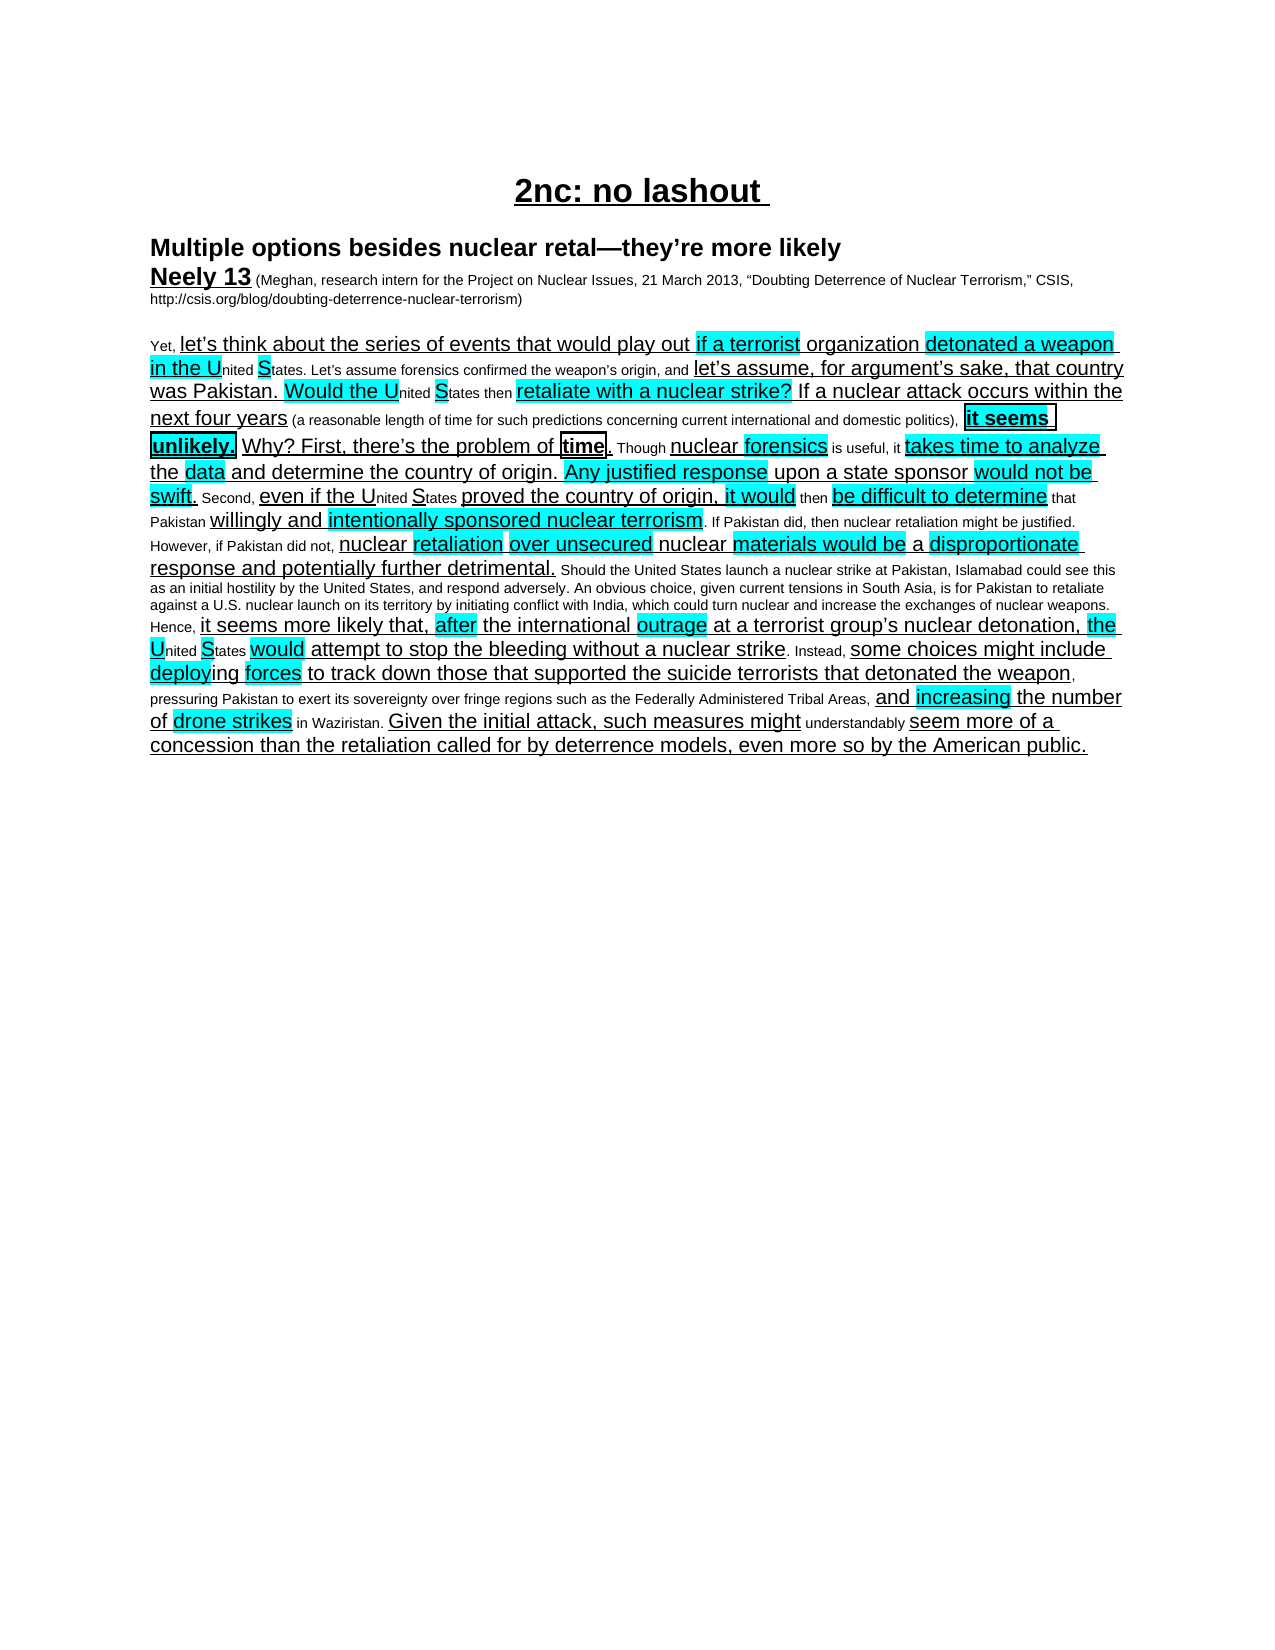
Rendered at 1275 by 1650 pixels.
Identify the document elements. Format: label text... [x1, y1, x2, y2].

text Yet, let’s think about the series of events that would play out if a terrorist organization detonated a weapon in the United States. Let’s assume forensics confirmed the weapon’s origin, and let’s assume, for argument’s sake, that country was Pakistan. Would the United States then retaliate with a nuclear strike? If a nuclear attack occurs within the next four years (a reasonable length of time for such predictions concerning current international and domestic politics), it seems unlikely. Why? First, there’s the problem of time. Though nuclear forensics is useful, it takes time to analyze the data and determine the country of origin. Any justified response upon a state sponsor would not be swift. Second, even if the United States proved the country of origin, it would then be difficult to determine that Pakistan willingly and intentionally sponsored nuclear terrorism. If Pakistan did, then nuclear retaliation might be justified. However, if Pakistan did not, nuclear retaliation over unsecured nuclear materials would be a disproportionate response and potentially further detrimental. Should the United States launch a nuclear strike at Pakistan, Islamabad could see this as an initial hostility by the United States, and respond adversely. An obvious choice, given current tensions in South Asia, is for Pakistan to retaliate against a U.S. nuclear launch on its territory by initiating conflict with India, which could turn nuclear and increase the exchanges of nuclear weapons. Hence, it seems more likely that, after the international outrage at a terrorist group’s nuclear detonation, the United States would attempt to stop the bleeding without a nuclear strike. Instead, some choices might include deploying forces to track down those that supported the suicide terrorists that detonated the weapon, pressuring Pakistan to exert its sovereignty over fringe regions such as the Federally Administered Tribal Areas, and increasing the number of drone strikes in Waziristan. Given the initial attack, such measures might understandably seem more of a concession than the retaliation called for by deterrence models, even more so by the American public. [150, 331, 1125, 757]
text Neely 13 (Meghan, research intern for the Project on Nuclear Issues, 21 March 2013, “Doubting Deterrence of Nuclear Terrorism,” CSIS, http://csis.org/blog/doubting-deterrence-nuclear-terrorism) [150, 262, 1125, 307]
subtitle 2nc: no lashout [150, 171, 1125, 209]
text Multiple options besides nuclear retal—they’re more likely [150, 233, 1125, 262]
